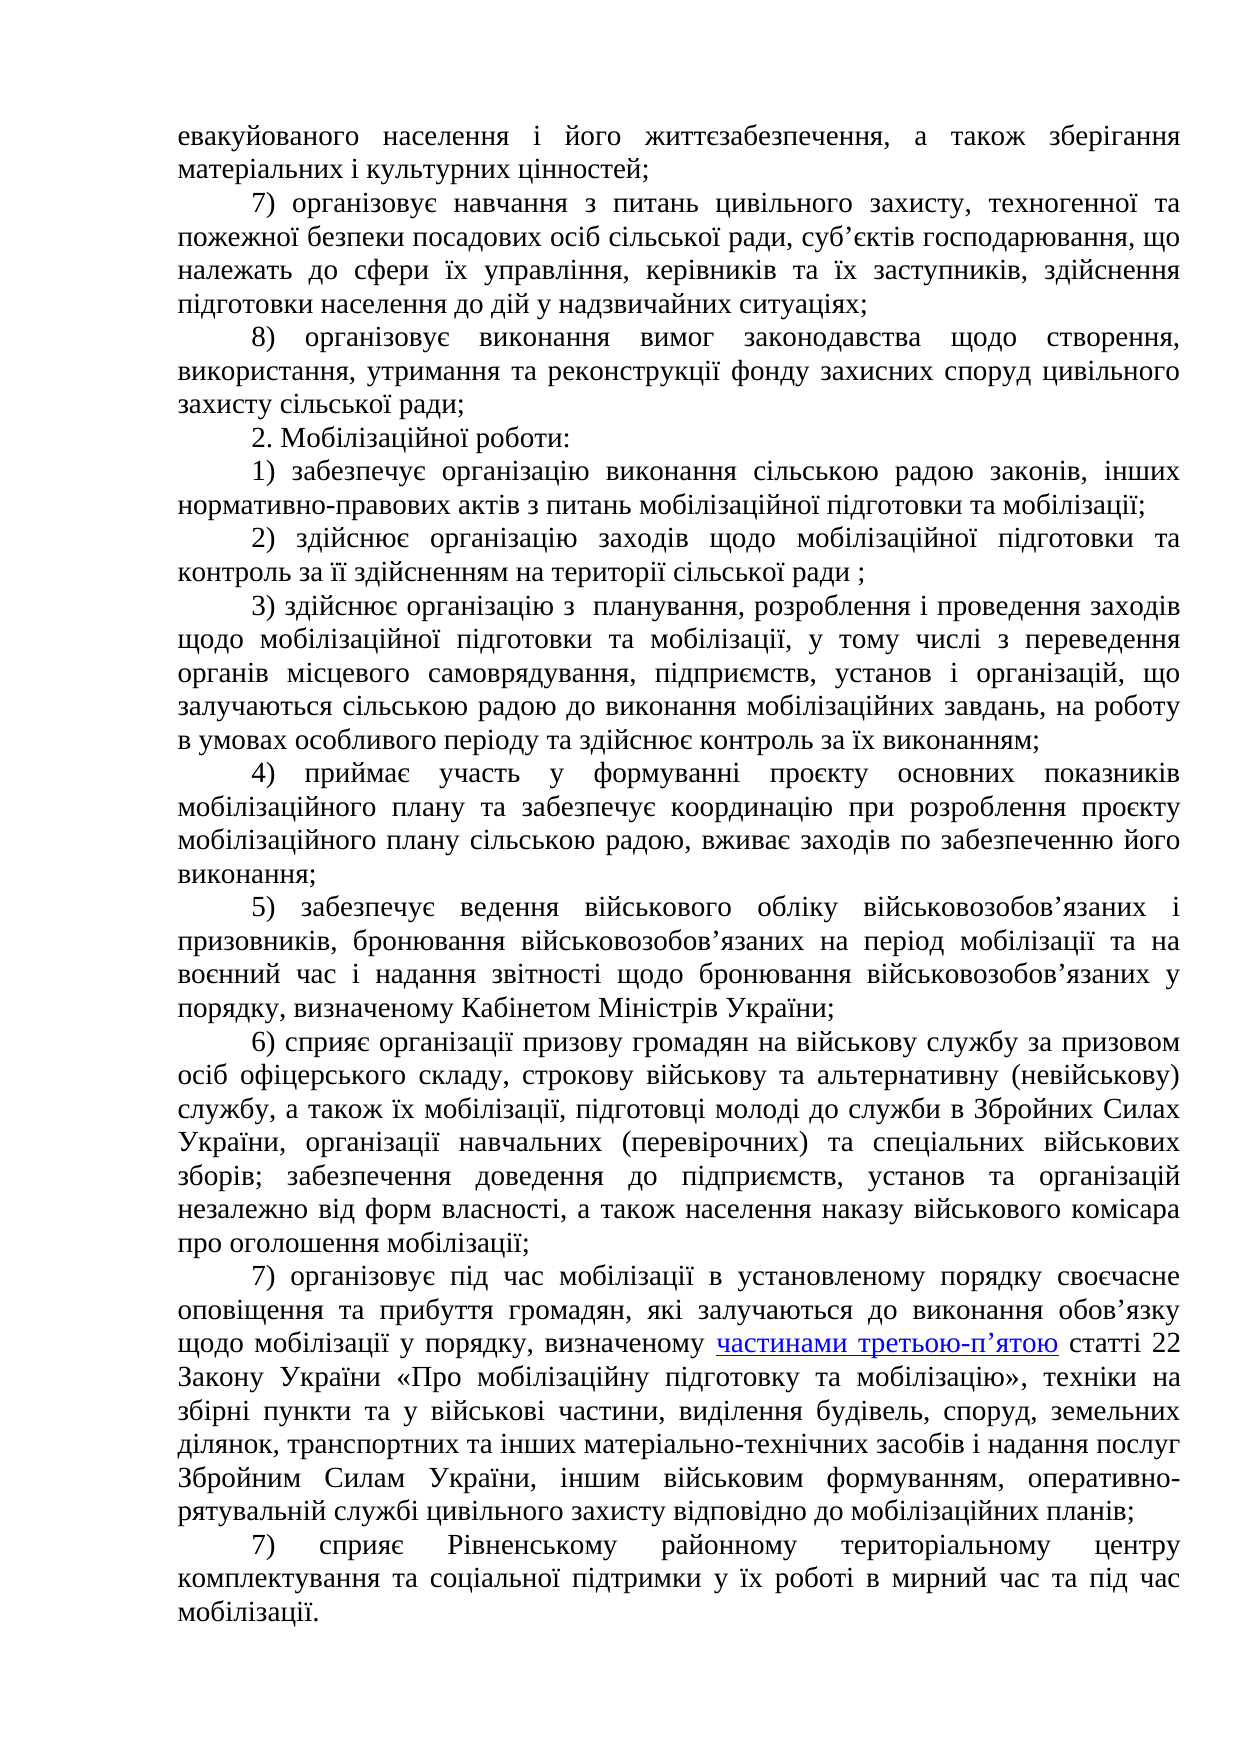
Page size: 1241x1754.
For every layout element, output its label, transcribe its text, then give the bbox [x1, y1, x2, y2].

text 5) забезпечує ведення військового обліку військовозобов’язаних і призовників, бронювання військовозобов’язаних на період мобілізації та на воєнний час і надання звітності щодо бронювання військовозобов’язаних у порядку, визначеному Кабінетом Міністрів України; [177, 889, 1181, 1024]
text 2) здійснює організацію заходів щодо мобілізаційної підготовки та контроль за її здійсненням на території сільської ради ; [177, 521, 1181, 588]
text 1) забезпечує організацію виконання сільською радою законів, інших нормативно-правових актів з питань мобілізаційної підготовки та мобілізації; [177, 453, 1181, 521]
text 3) здійснює організацію з планування, розроблення і проведення заходів щодо мобілізаційної підготовки та мобілізації, у тому числі з переведення органів місцевого самоврядування, підприємств, установ і організацій, що залучаються сільською радою до виконання мобілізаційних завдань, на роботу в умовах особливого періоду та здійснює контроль за їх виконанням; [177, 588, 1181, 755]
text 7) сприяє Рівненському районному територіальному центру комплектування та соціальної підтримки у їх роботі в мирний час та під час мобілізації. [177, 1527, 1181, 1627]
text 7) організовує навчання з питань цивільного захисту, техногенної та пожежної безпеки посадових осіб сільської ради, суб’єктів господарювання, що належать до сфери їх управління, керівників та їх заступників, здійснення підготовки населення до дій у надзвичайних ситуаціях; [177, 185, 1181, 319]
text 8) організовує виконання вимог законодавства щодо створення, використання, утримання та реконструкції фонду захисних споруд цивільного захисту сільської ради; [177, 319, 1181, 420]
text 6) сприяє організації призову громадян на військову службу за призовом осіб офіцерського складу, строкову військову та альтернативну (невійськову) службу, а також їх мобілізації, підготовці молоді до служби в Збройних Силах України, організації навчальних (перевірочних) та спеціальних військових зборів; забезпечення доведення до підприємств, установ та організацій незалежно від форм власності, а також населення наказу військового комісара про оголошення мобілізації; [177, 1024, 1181, 1258]
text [177, 118, 1181, 185]
text 2. Мобілізаційної роботи: [177, 420, 1181, 453]
text 4) приймає участь у формуванні проєкту основних показників мобілізаційного плану та забезпечує координацію при розроблення проєкту мобілізаційного плану сільською радою, вживає заходів по забезпеченню його виконання; [177, 755, 1181, 889]
text 7) організовує під час мобілізації в установленому порядку своєчасне оповіщення та прибуття громадян, які залучаються до виконання обов’язку щодо мобілізації у порядку, визначеному частинами третьою-п’ятою статті 22 Закону України «Про мобілізаційну підготовку та мобілізацію», техніки на збірні пункти та у військові частини, виділення будівель, споруд, земельних ділянок, транспортних та інших матеріально-технічних засобів і надання послуг Збройним Силам України, іншим військовим формуванням, оперативно-рятувальній службі цивільного захисту відповідно до мобілізаційних планів; [177, 1258, 1181, 1527]
